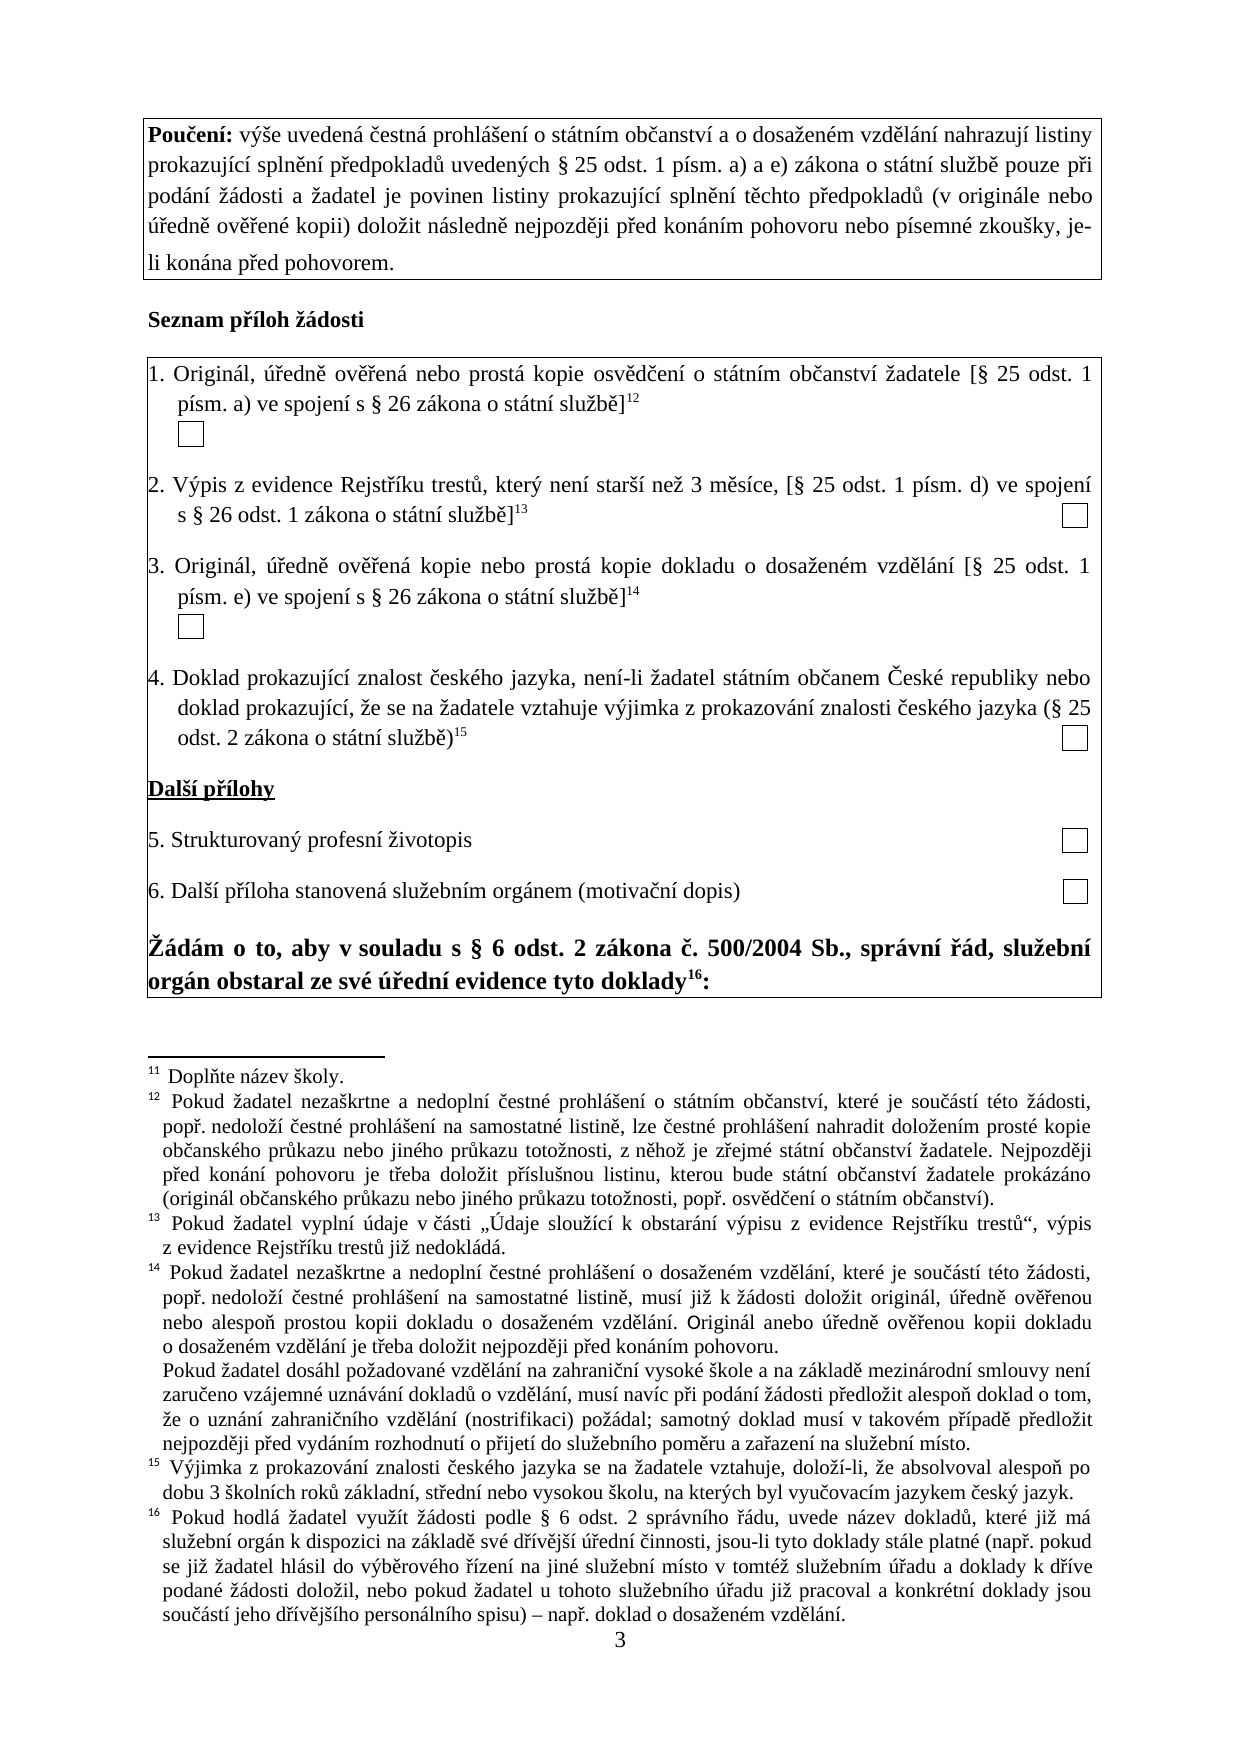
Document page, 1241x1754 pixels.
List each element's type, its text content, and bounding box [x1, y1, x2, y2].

text Další přílohy [148, 772, 1101, 802]
text Žádám o to, aby v souladu s § 6 odst. 2 zákona č. 500/2004 Sb., správní řád, služební orgán obstaral ze své úřední evidence tyto doklady: [148, 930, 1101, 997]
text Seznam příloh žádosti [148, 306, 1092, 332]
text Poučení: výše uvedená čestná prohlášení o státním občanství a o dosaženém vzdělání nahrazují listiny prokazující splnění předpokladů uvedených § 25 odst. 1 písm. a) a e) zákona o státní službě pouze při podání žádosti a žadatel je povinen listiny prokazující splnění těchto předpokladů (v originále nebo úředně ověřené kopii) doložit následně nejpozději před konáním pohovoru nebo písemné zkoušky, je-li konána před pohovorem. [144, 119, 1101, 279]
text 2. Výpis z evidence Rejstříku trestů, který není starší než 3 měsíce, [§ 25 odst. 1 písm. d) ve spojení s § 26 odst. 1 zákona o státní službě] [148, 468, 1101, 528]
text 3. Originál, úředně ověřená kopie nebo prostá kopie dokladu o dosaženém vzdělání [§ 25 odst. 1 písm. e) ve spojení s § 26 zákona o státní službě] [148, 549, 1101, 639]
text 5. Strukturovaný profesní životopis [148, 823, 1101, 853]
text 1. Originál, úředně ověřená nebo prostá kopie osvědčení o státním občanství žadatele [§ 25 odst. 1 písm. a) ve spojení s § 26 zákona o státní službě] [148, 358, 1101, 447]
text 4. Doklad prokazující znalost českého jazyka, není-li žadatel státním občanem České republiky nebo doklad prokazující, že se na žadatele vztahuje výjimka z prokazování znalosti českého jazyka (§ 25 odst. 2 zákona o státní službě) [148, 661, 1101, 751]
text 6. Další příloha stanovená služebním orgánem (motivační dopis) [148, 874, 1101, 904]
